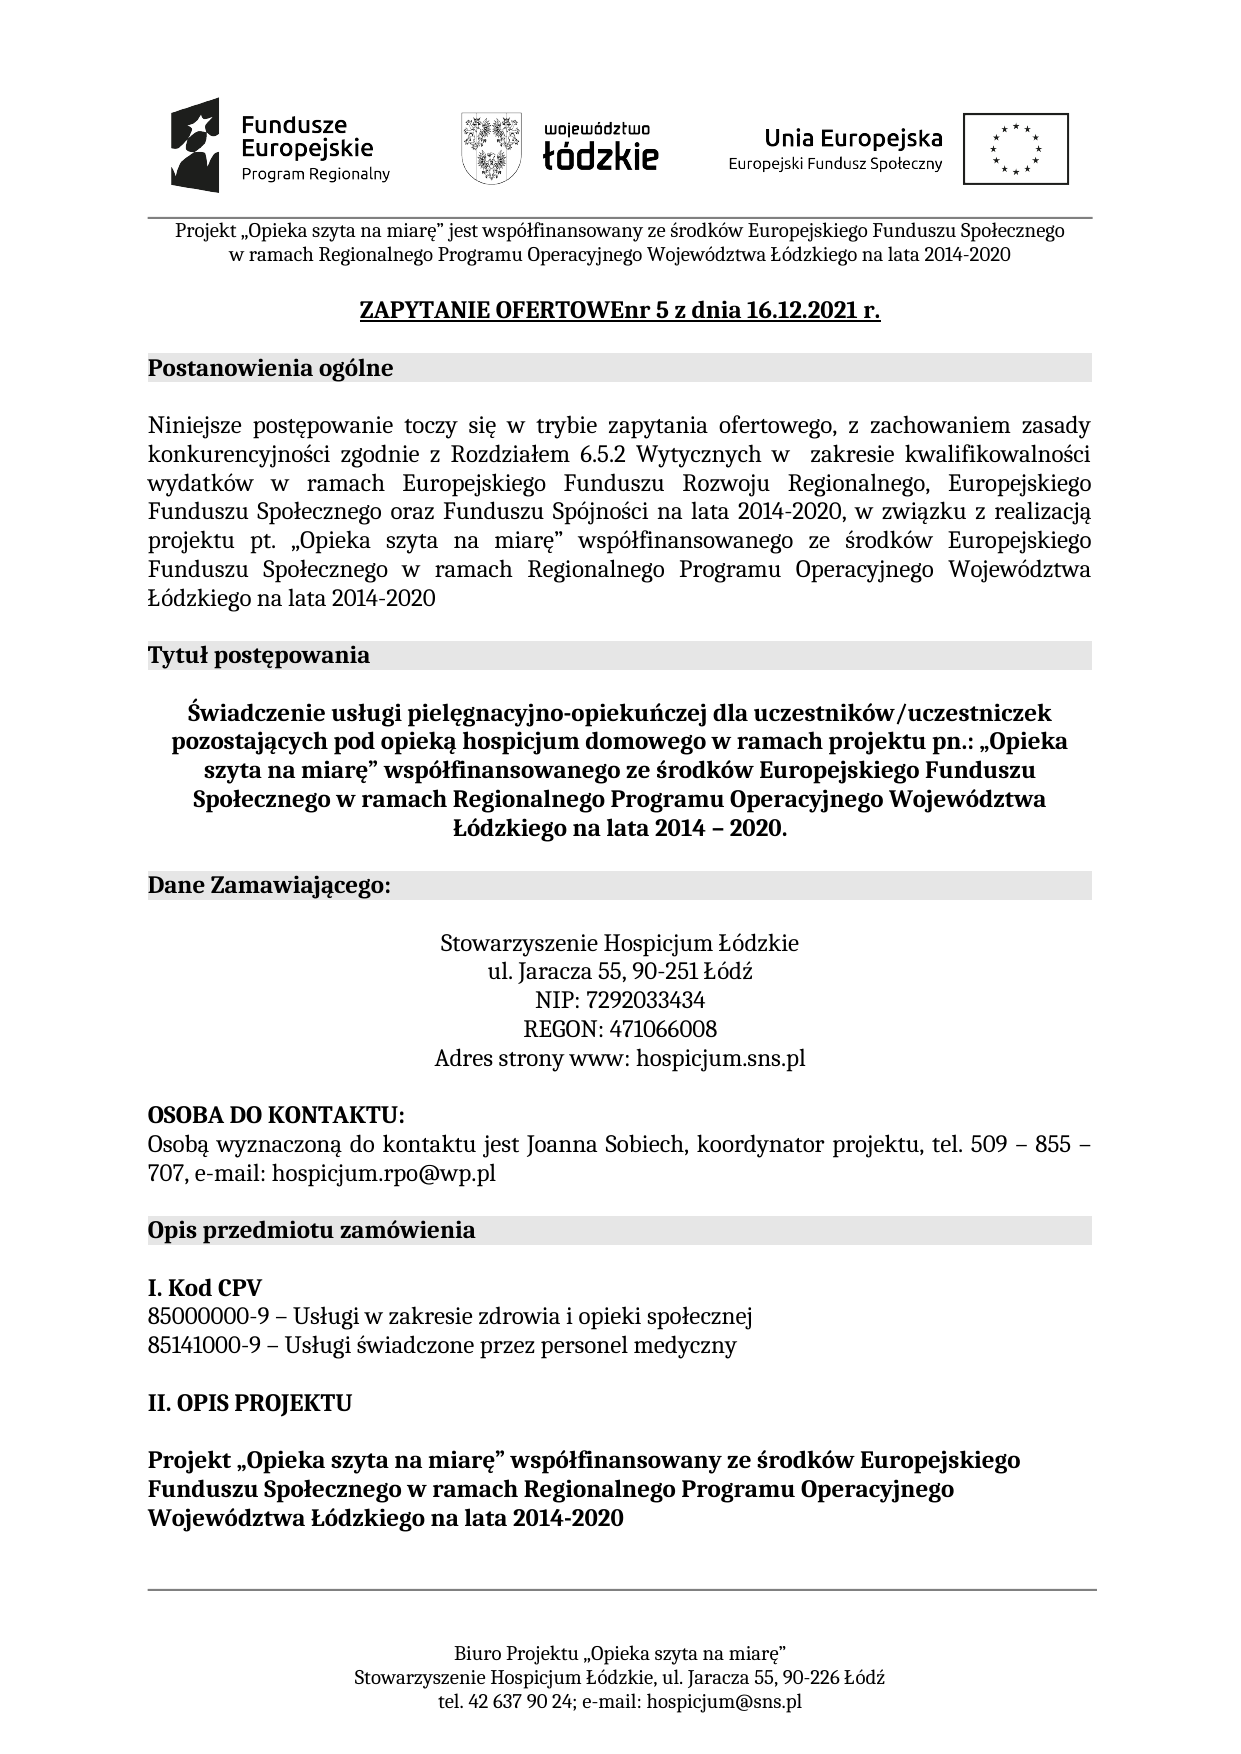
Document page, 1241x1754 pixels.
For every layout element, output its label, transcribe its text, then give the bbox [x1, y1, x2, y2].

text Świadczenie usługi pielęgnacyjno-opiekuńczej dla uczestników/uczestniczek pozostających pod opieką hospicjum domowego w ramach projektu pn.: „Opieka szyta na miarę” współfinansowanego ze środków Europejskiego Funduszu Społecznego w ramach Regionalnego Programu Operacyjnego Województwa Łódzkiego na lata 2014 – 2020. [148, 698, 1092, 842]
text I. Kod CPV [148, 1273, 1092, 1302]
text II. OPIS PROJEKTU [148, 1388, 1092, 1417]
text OSOBA DO KONTAKTU: [148, 1101, 1092, 1130]
text Projekt „Opieka szyta na miarę” współfinansowany ze środków Europejskiego Funduszu Społecznego w ramach Regionalnego Programu Operacyjnego Województwa Łódzkiego na lata 2014-2020 [148, 1446, 1092, 1532]
text NIP: 7292033434 [148, 986, 1092, 1015]
text ZAPYTANIE OFERTOWEnr 5 z dnia 16.12.2021 r. [148, 296, 1092, 325]
text 85141000-9 – Usługi świadczone przez personel medyczny [148, 1331, 1092, 1360]
text Tytuł postępowania [148, 641, 1092, 670]
text ul. Jaracza 55, 90-251 Łódź [148, 957, 1092, 986]
text REGON: 471066008 [148, 1015, 1092, 1043]
text 85000000-9 – Usługi w zakresie zdrowia i opieki społecznej [148, 1302, 1092, 1331]
text Opis przedmiotu zamówienia [148, 1216, 1092, 1245]
picture [147, 73, 1093, 217]
text Dane Zamawiającego: [148, 871, 1092, 900]
text Postanowienia ogólne [148, 353, 1092, 382]
text Osobą wyznaczoną do kontaktu jest Joanna Sobiech, koordynator projektu, tel. 509 – 855 – 707, e-mail: hospicjum.rpo@wp.pl [148, 1130, 1092, 1187]
text Stowarzyszenie Hospicjum Łódzkie [148, 928, 1092, 957]
text Niniejsze postępowanie toczy się w trybie zapytania ofertowego, z zachowaniem zasady konkurencyjności zgodnie z Rozdziałem 6.5.2 Wytycznych w zakresie kwalifikowalności wydatków w ramach Europejskiego Funduszu Rozwoju Regionalnego, Europejskiego Funduszu Społecznego oraz Funduszu Spójności na lata 2014-2020, w związku z realizacją projektu pt. „Opieka szyta na miarę” współfinansowanego ze środków Europejskiego Funduszu Społecznego w ramach Regionalnego Programu Operacyjnego Województwa Łódzkiego na lata 2014-2020 [148, 411, 1092, 612]
text Adres strony www: hospicjum.sns.pl [148, 1043, 1092, 1072]
